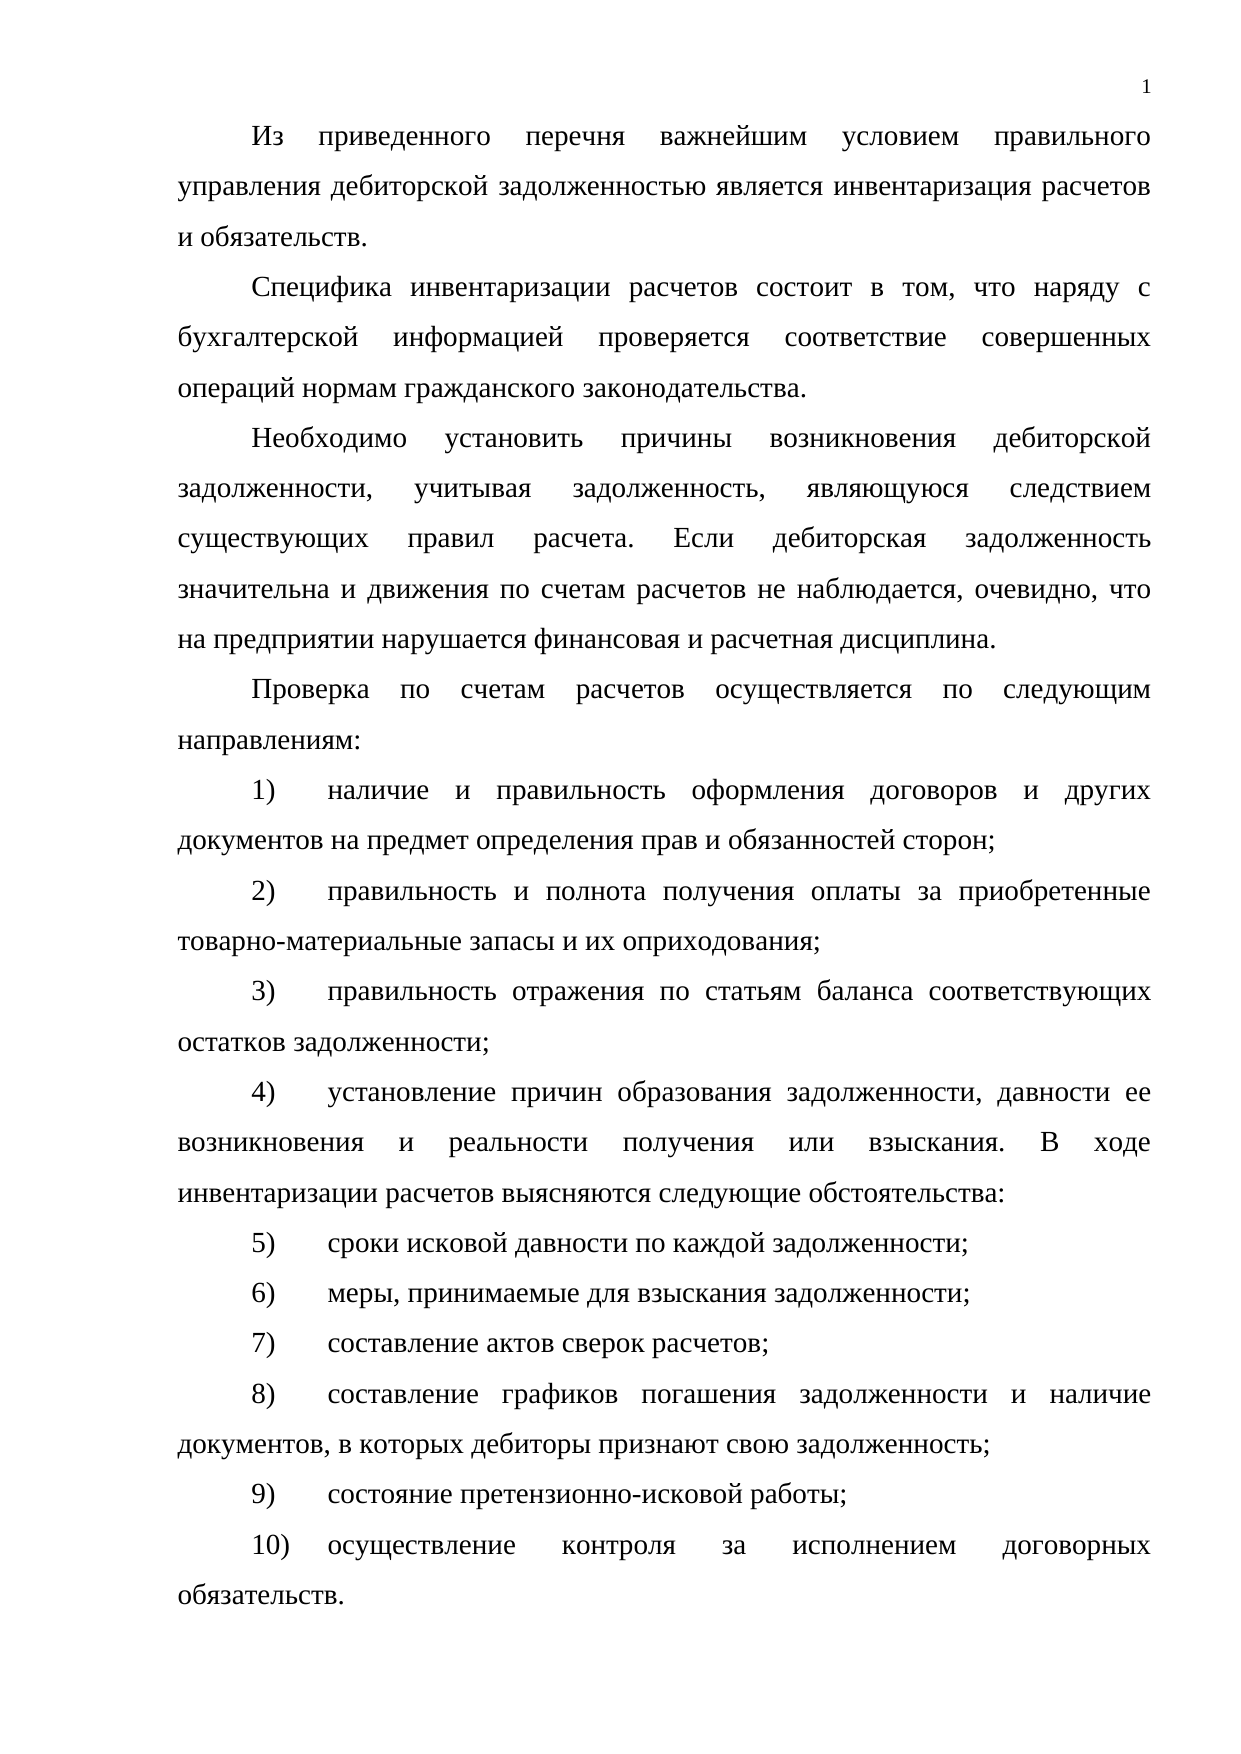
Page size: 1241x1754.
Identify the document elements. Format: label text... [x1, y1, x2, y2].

list осуществление контроля за исполнением договорных обязательств. [177, 1527, 1152, 1611]
list сроки исковой давности по каждой задолженности; [177, 1225, 1152, 1258]
list меры, принимаемые для взыскания задолженности; [177, 1275, 1152, 1309]
list составление актов сверок расчетов; [177, 1326, 1152, 1359]
text Из приведенного перечня важнейшим условием правильного управления дебиторской задолженностью является инвентаризация расчетов и обязательств. [177, 118, 1152, 252]
list наличие и правильность оформления договоров и других документов на предмет определения прав и обязанностей сторон; [177, 772, 1152, 856]
list установление причин образования задолженности, давности ее возникновения и реальности получения или взыскания. В ходе инвентаризации расчетов выясняются следующие обстоятельства: [177, 1074, 1152, 1208]
list правильность и полнота получения оплаты за приобретенные товарно-материальные запасы и их оприходования; [177, 873, 1152, 957]
text Специфика инвентаризации расчетов состоит в том, что наряду с бухгалтерской информацией проверяется соответствие совершенных операций нормам гражданского законодательства. [177, 269, 1152, 403]
list составление графиков погашения задолженности и наличие документов, в которых дебиторы признают свою задолженность; [177, 1376, 1152, 1460]
text Необходимо установить причины возникновения дебиторской задолженности, учитывая задолженность, являющуюся следствием существующих правил расчета. Если дебиторская задолженность значительна и движения по счетам расчетов не наблюдается, очевидно, что на предприятии нарушается финансовая и расчетная дисциплина. [177, 420, 1152, 655]
list состояние претензионно-исковой работы; [177, 1477, 1152, 1510]
list правильность отражения по статьям баланса соответствующих остатков задолженности; [177, 973, 1152, 1057]
text Проверка по счетам расчетов осуществляется по следующим направлениям: [177, 672, 1152, 755]
